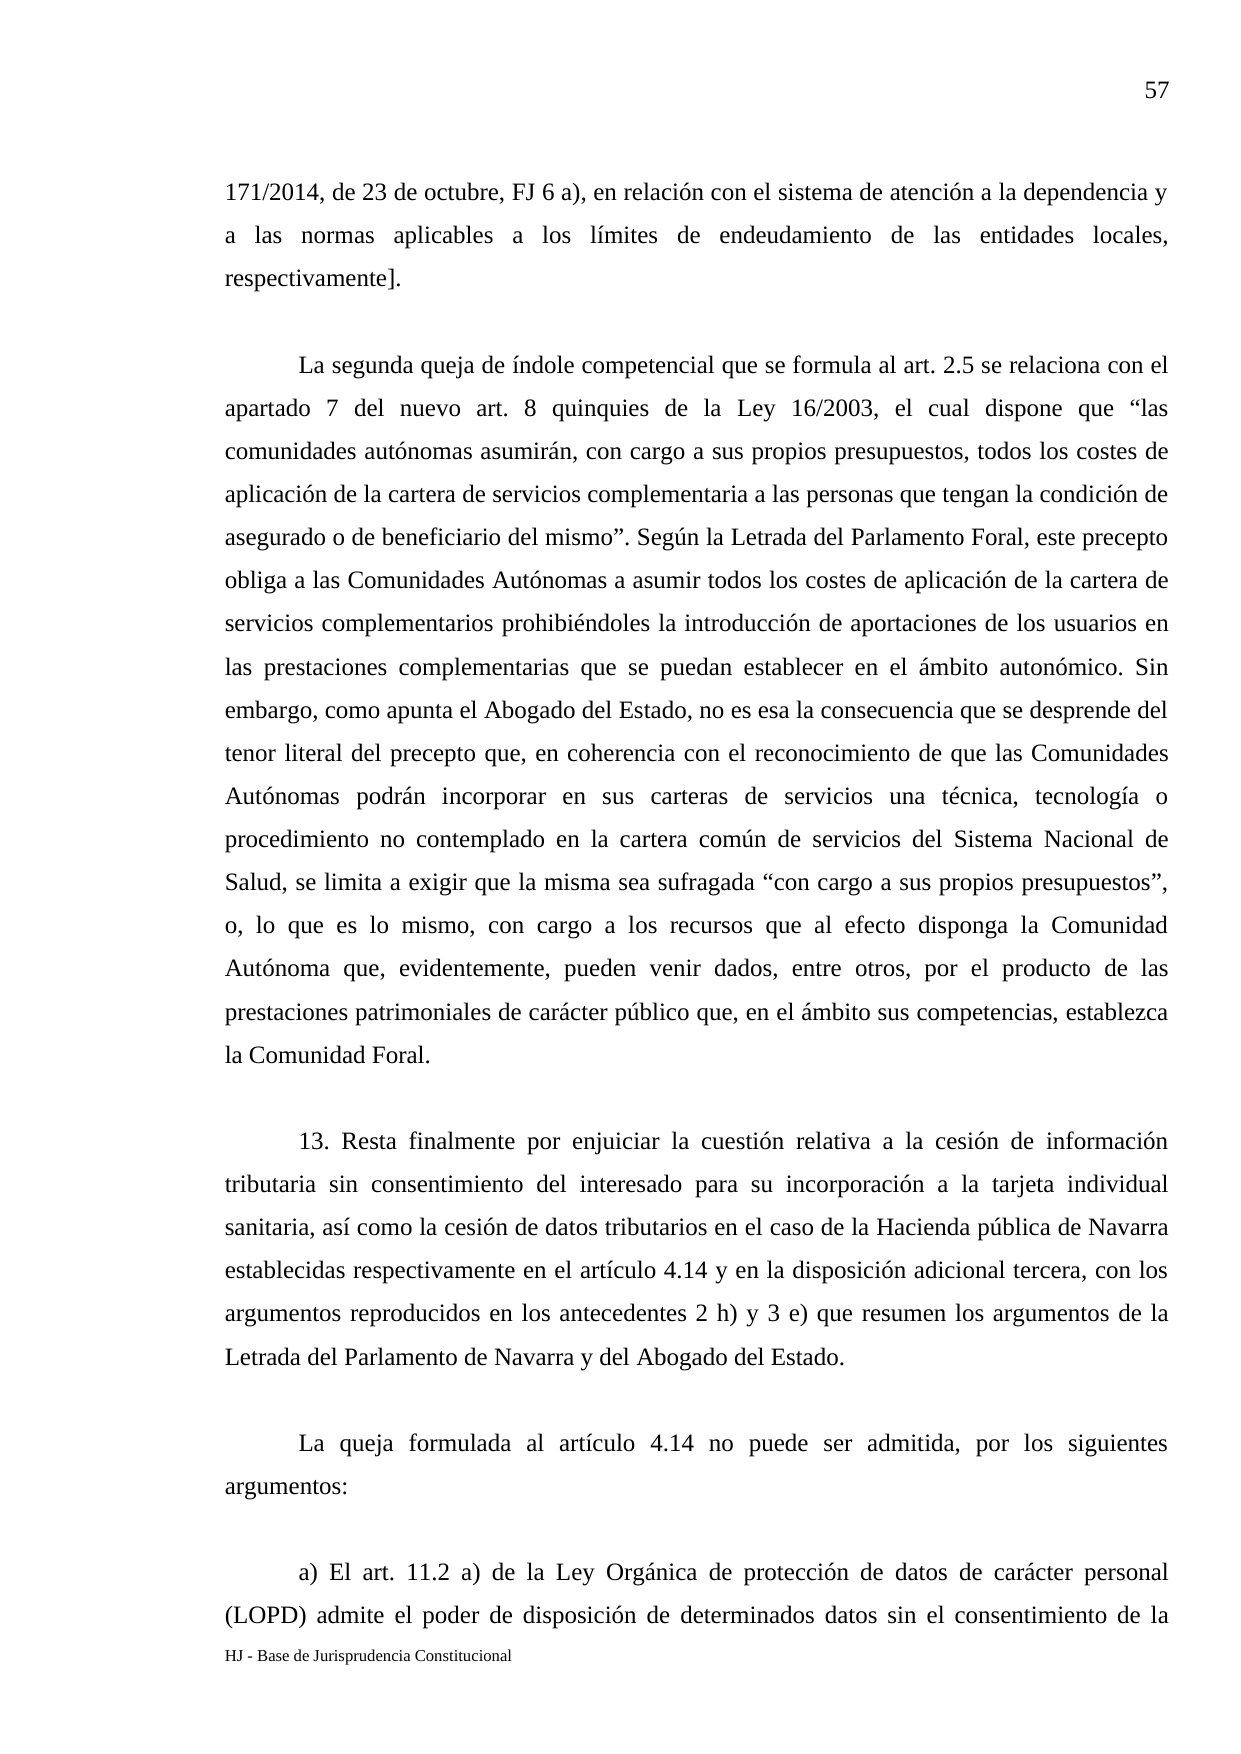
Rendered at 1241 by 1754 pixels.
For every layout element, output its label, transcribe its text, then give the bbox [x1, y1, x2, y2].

text 13. Resta finalmente por enjuiciar la cuestión relativa a la cesión de información tributaria sin consentimiento del interesado para su incorporación a la tarjeta individual sanitaria, así como la cesión de datos tributarios en el caso de la Hacienda pública de Navarra establecidas respectivamente en el artículo 4.14 y en la disposición adicional tercera, con los argumentos reproducidos en los antecedentes 2 h) y 3 e) que resumen los argumentos de la Letrada del Parlamento de Navarra y del Abogado del Estado. [224, 1126, 1169, 1370]
text La segunda queja de índole competencial que se formula al art. 2.5 se relaciona con el apartado 7 del nuevo art. 8 quinquies de la Ley 16/2003, el cual dispone que “las comunidades autónomas asumirán, con cargo a sus propios presupuestos, todos los costes de aplicación de la cartera de servicios complementaria a las personas que tengan la condición de asegurado o de beneficiario del mismo”. Según la Letrada del Parlamento Foral, este precepto obliga a las Comunidades Autónomas a asumir todos los costes de aplicación de la cartera de servicios complementarios prohibiéndoles la introducción de aportaciones de los usuarios en las prestaciones complementarias que se puedan establecer en el ámbito autonómico. Sin embargo, como apunta el Abogado del Estado, no es esa la consecuencia que se desprende del tenor literal del precepto que, en coherencia con el reconocimiento de que las Comunidades Autónomas podrán incorporar en sus carteras de servicios una técnica, tecnología o procedimiento no contemplado en la cartera común de servicios del Sistema Nacional de Salud, se limita a exigir que la misma sea sufragada “con cargo a sus propios presupuestos”, o, lo que es lo mismo, con cargo a los recursos que al efecto disponga la Comunidad Autónoma que, evidentemente, pueden venir dados, entre otros, por el producto de las prestaciones patrimoniales de carácter público que, en el ámbito sus competencias, establezca la Comunidad Foral. [224, 350, 1169, 1068]
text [224, 1557, 1169, 1629]
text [224, 177, 1169, 292]
text La queja formulada al artículo 4.14 no puede ser admitida, por los siguientes argumentos: [224, 1428, 1169, 1500]
